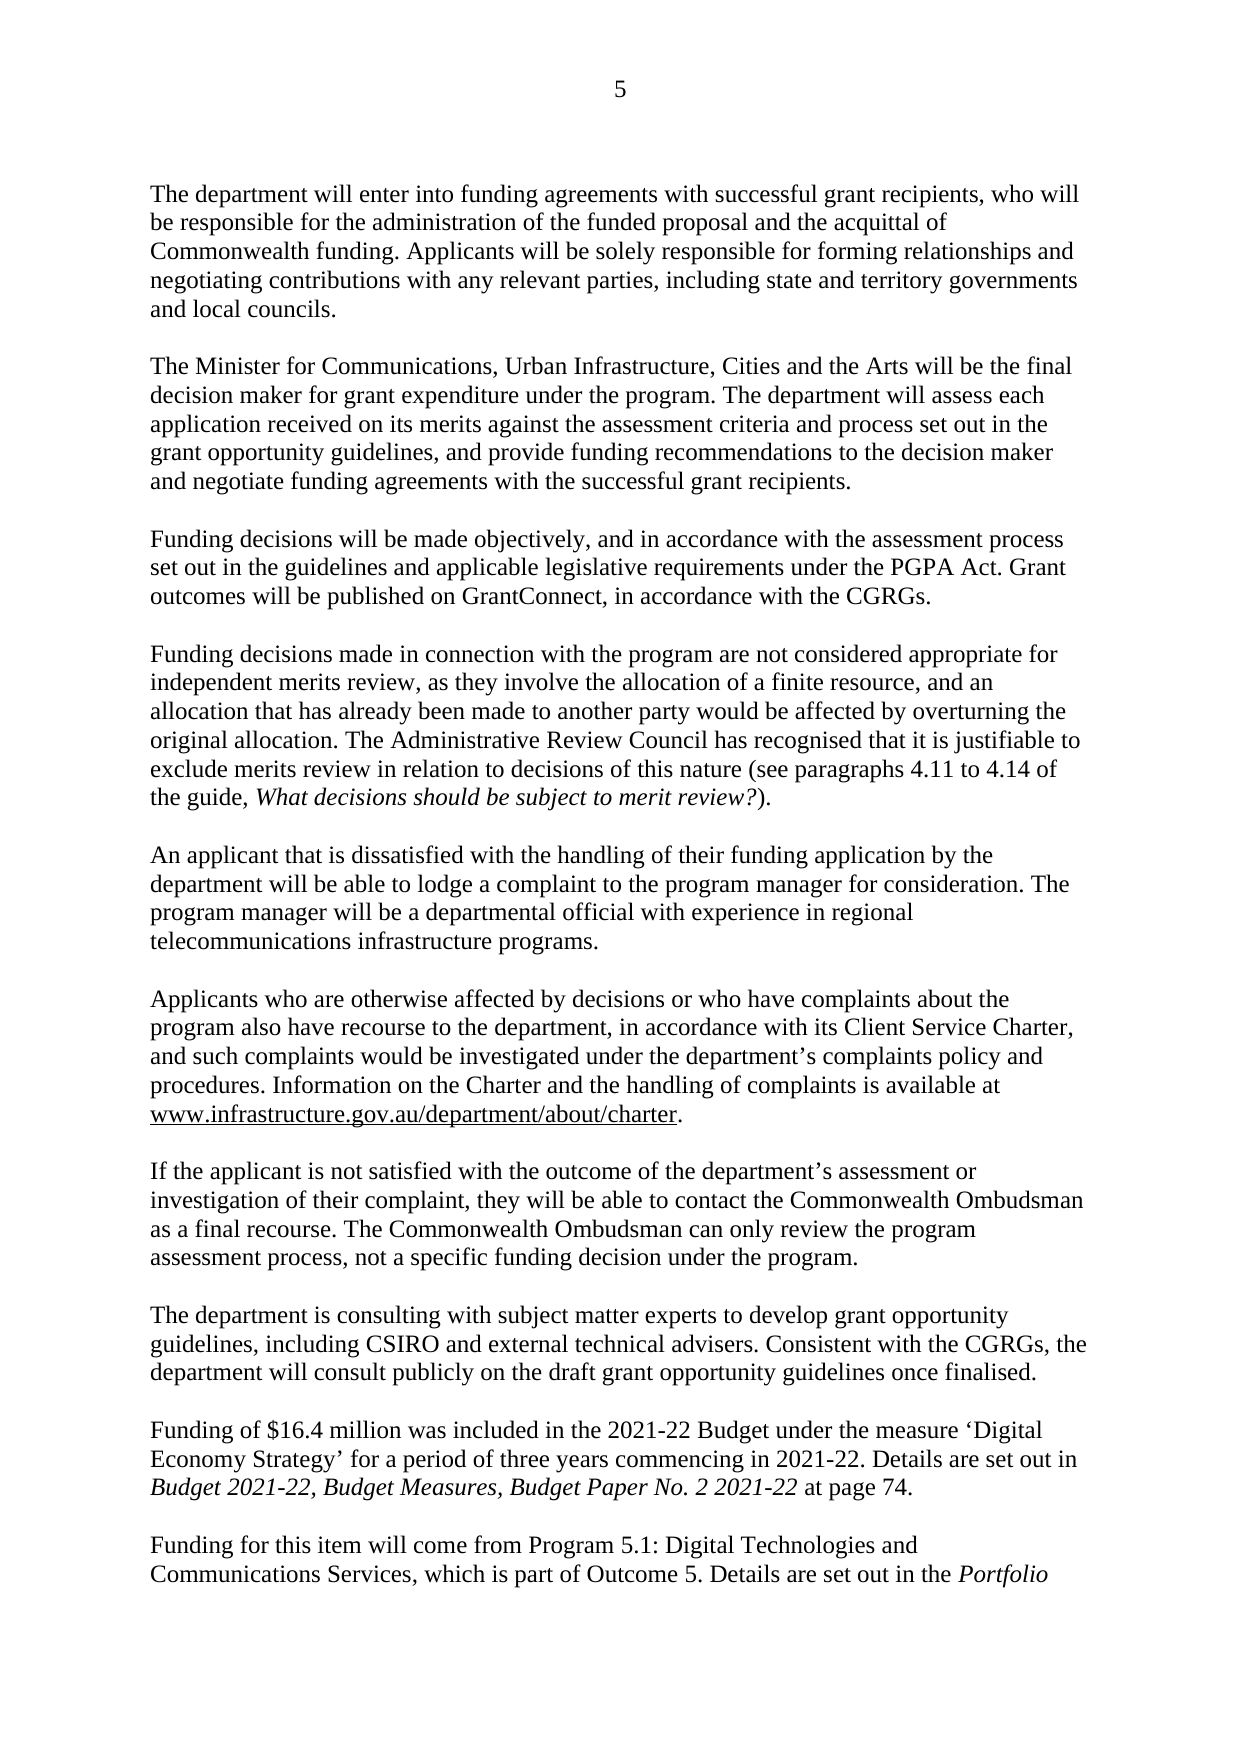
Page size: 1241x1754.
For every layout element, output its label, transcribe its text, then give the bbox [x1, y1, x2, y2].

text The department will enter into funding agreements with successful grant recipients, who will be responsible for the administration of the funded proposal and the acquittal of Commonwealth funding. Applicants will be solely responsible for forming relationships and negotiating contributions with any relevant parties, including state and territory governments and local councils. [150, 179, 1090, 322]
text If the applicant is not satisfied with the outcome of the department’s assessment or investigation of their complaint, they will be able to contact the Commonwealth Ombudsman as a final recourse. The Commonwealth Ombudsman can only review the program assessment process, not a specific funding decision under the program. [150, 1156, 1090, 1271]
text Applicants who are otherwise affected by decisions or who have complaints about the program also have recourse to the department, in accordance with its Client Service Charter, and such complaints would be investigated under the department’s complaints policy and procedures. Information on the Charter and the handling of complaints is available at www.infrastructure.gov.au/department/about/charter. [150, 984, 1090, 1127]
text Funding of $16.4 million was included in the 2021-22 Budget under the measure ‘Digital Economy Strategy’ for a period of three years commencing in 2021-22. Details are set out in Budget 2021-22, Budget Measures, Budget Paper No. 2 2021-22 at page 74. [150, 1415, 1090, 1501]
text An applicant that is dissatisfied with the handling of their funding application by the department will be able to lodge a complaint to the program manager for consideration. The program manager will be a departmental official with experience in regional telecommunications infrastructure programs. [150, 840, 1090, 955]
text Funding decisions will be made objectively, and in accordance with the assessment process set out in the guidelines and applicable legislative requirements under the PGPA Act. Grant outcomes will be published on GrantConnect, in accordance with the CGRGs. [150, 524, 1090, 610]
text Funding decisions made in connection with the program are not considered appropriate for independent merits review, as they involve the allocation of a finite resource, and an allocation that has already been made to another party would be affected by overturning the original allocation. The Administrative Review Council has recognised that it is justifiable to exclude merits review in relation to decisions of this nature (see paragraphs 4.11 to 4.14 of the guide, What decisions should be subject to merit review?). [150, 639, 1090, 811]
text The Minister for Communications, Urban Infrastructure, Cities and the Arts will be the final decision maker for grant expenditure under the program. The department will assess each application received on its merits against the assessment criteria and process set out in the grant opportunity guidelines, and provide funding recommendations to the decision maker and negotiate funding agreements with the successful grant recipients. [150, 351, 1090, 495]
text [150, 1530, 1090, 1587]
text The department is consulting with subject matter experts to develop grant opportunity guidelines, including CSIRO and external technical advisers. Consistent with the CGRGs, the department will consult publicly on the draft grant opportunity guidelines once finalised. [150, 1300, 1090, 1386]
